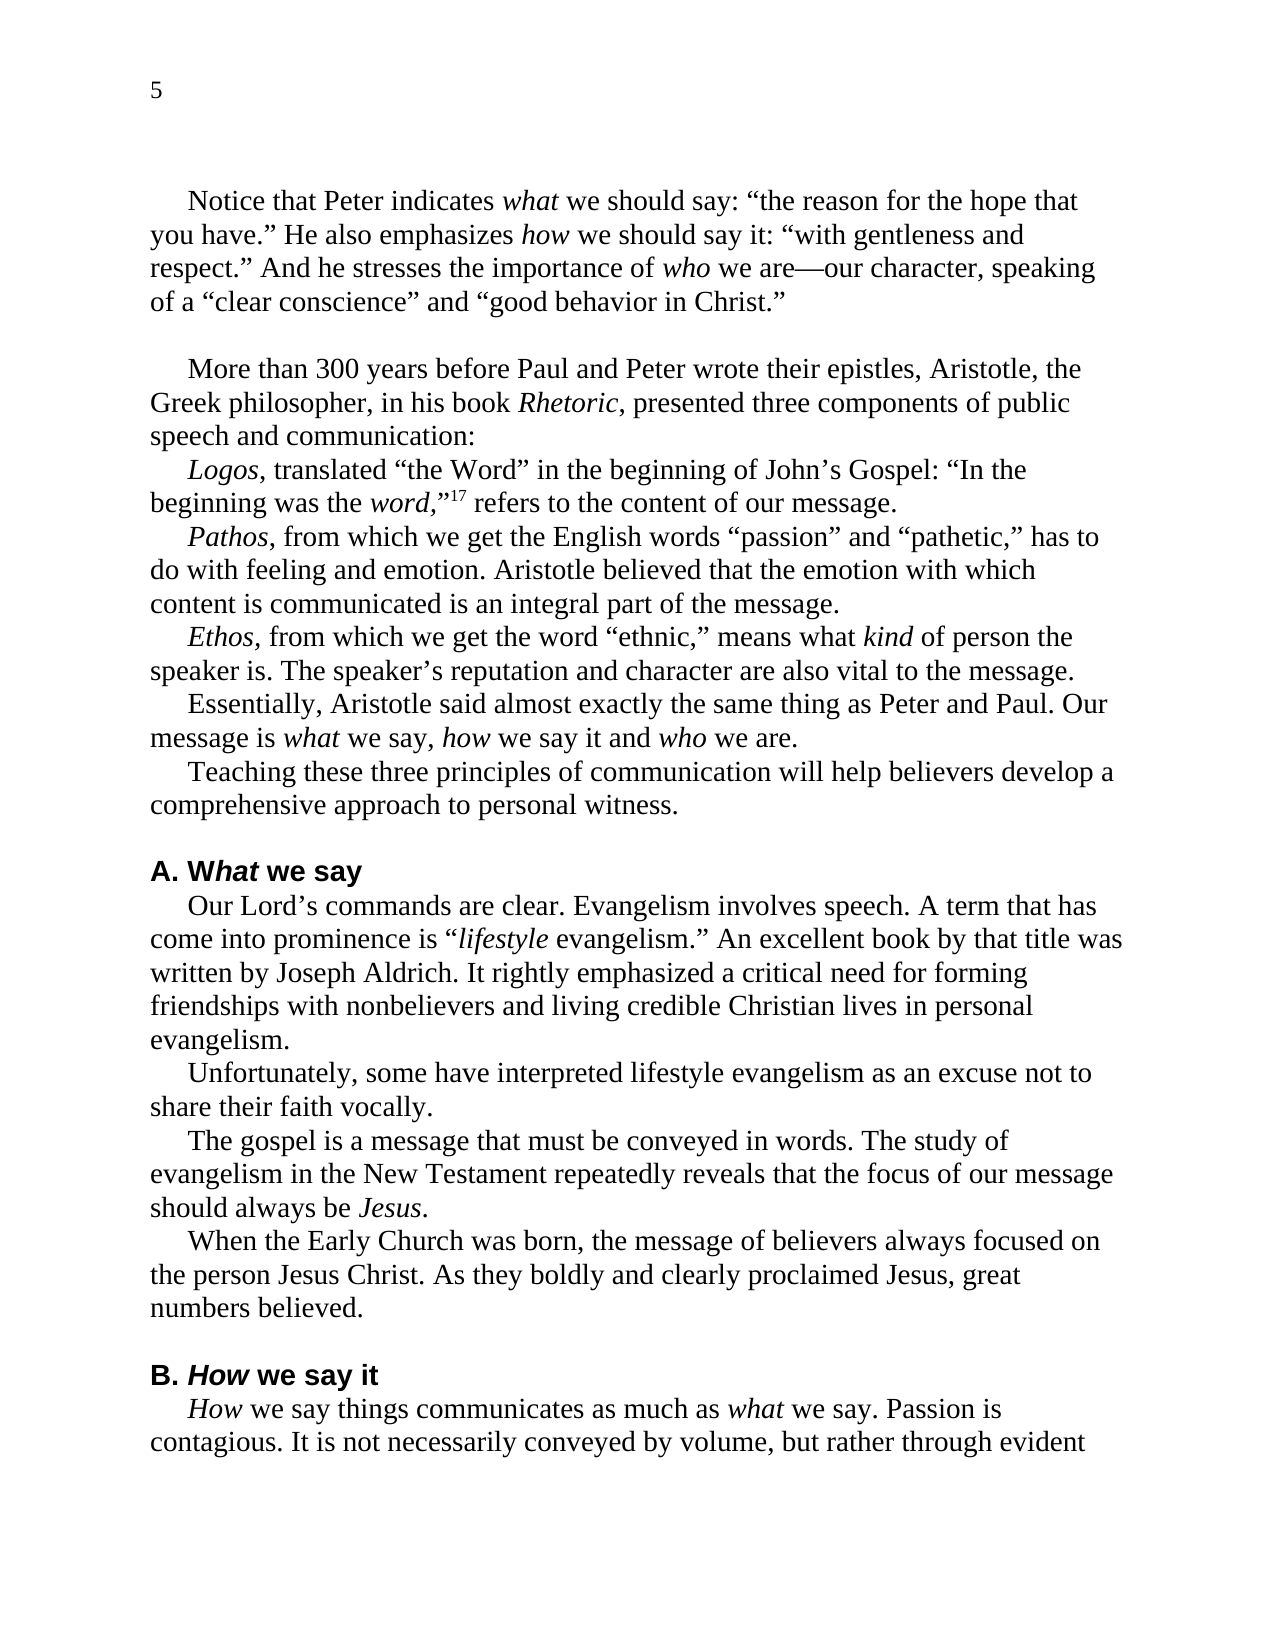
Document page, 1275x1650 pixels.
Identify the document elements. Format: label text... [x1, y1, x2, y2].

text Notice that Peter indicates what we should say: “the reason for the hope that you have.” He also emphasizes how we should say it: “with gentleness and respect.” And he stresses the importance of who we are—our character, speaking of a “clear conscience” and “good behavior in Christ.” [150, 183, 1125, 318]
text Our Lord’s commands are clear. Evangelism involves speech. A term that has come into prominence is “lifestyle evangelism.” An excellent book by that title was written by Joseph Aldrich. It rightly emphasized a critical need for forming friendships with nonbelievers and living credible Christian lives in personal evangelism. [150, 888, 1125, 1056]
text Teaching these three principles of communication will help believers develop a comprehensive approach to personal witness. [150, 754, 1125, 821]
text Essentially, Aristotle said almost exactly the same thing as Peter and Paul. Our message is what we say, how we say it and who we are. [150, 687, 1125, 754]
text B. How we say it [150, 1357, 1125, 1391]
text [150, 1391, 1125, 1458]
text The gospel is a message that must be conveyed in words. The study of evangelism in the New Testament repeatedly reveals that the focus of our message should always be Jesus. [150, 1123, 1125, 1223]
text When the Early Church was born, the message of believers always focused on the person Jesus Christ. As they boldly and clearly proclaimed Jesus, great numbers believed. [150, 1223, 1125, 1324]
text Pathos, from which we get the English words “passion” and “pathetic,” has to do with feeling and emotion. Aristotle believed that the emotion with which content is communicated is an integral part of the message. [150, 519, 1125, 619]
text A. What we say [150, 854, 1125, 888]
text Logos, translated “the Word” in the beginning of John’s Gospel: “In the beginning was the word,” refers to the content of our message. [150, 452, 1125, 519]
text Ethos, from which we get the word “ethnic,” means what kind of person the speaker is. The speaker’s reputation and character are also vital to the message. [150, 619, 1125, 687]
text More than 300 years before Paul and Peter wrote their epistles, Aristotle, the Greek philosopher, in his book Rhetoric, presented three components of public speech and communication: [150, 351, 1125, 452]
text Unfortunately, some have interpreted lifestyle evangelism as an excuse not to share their faith vocally. [150, 1056, 1125, 1123]
